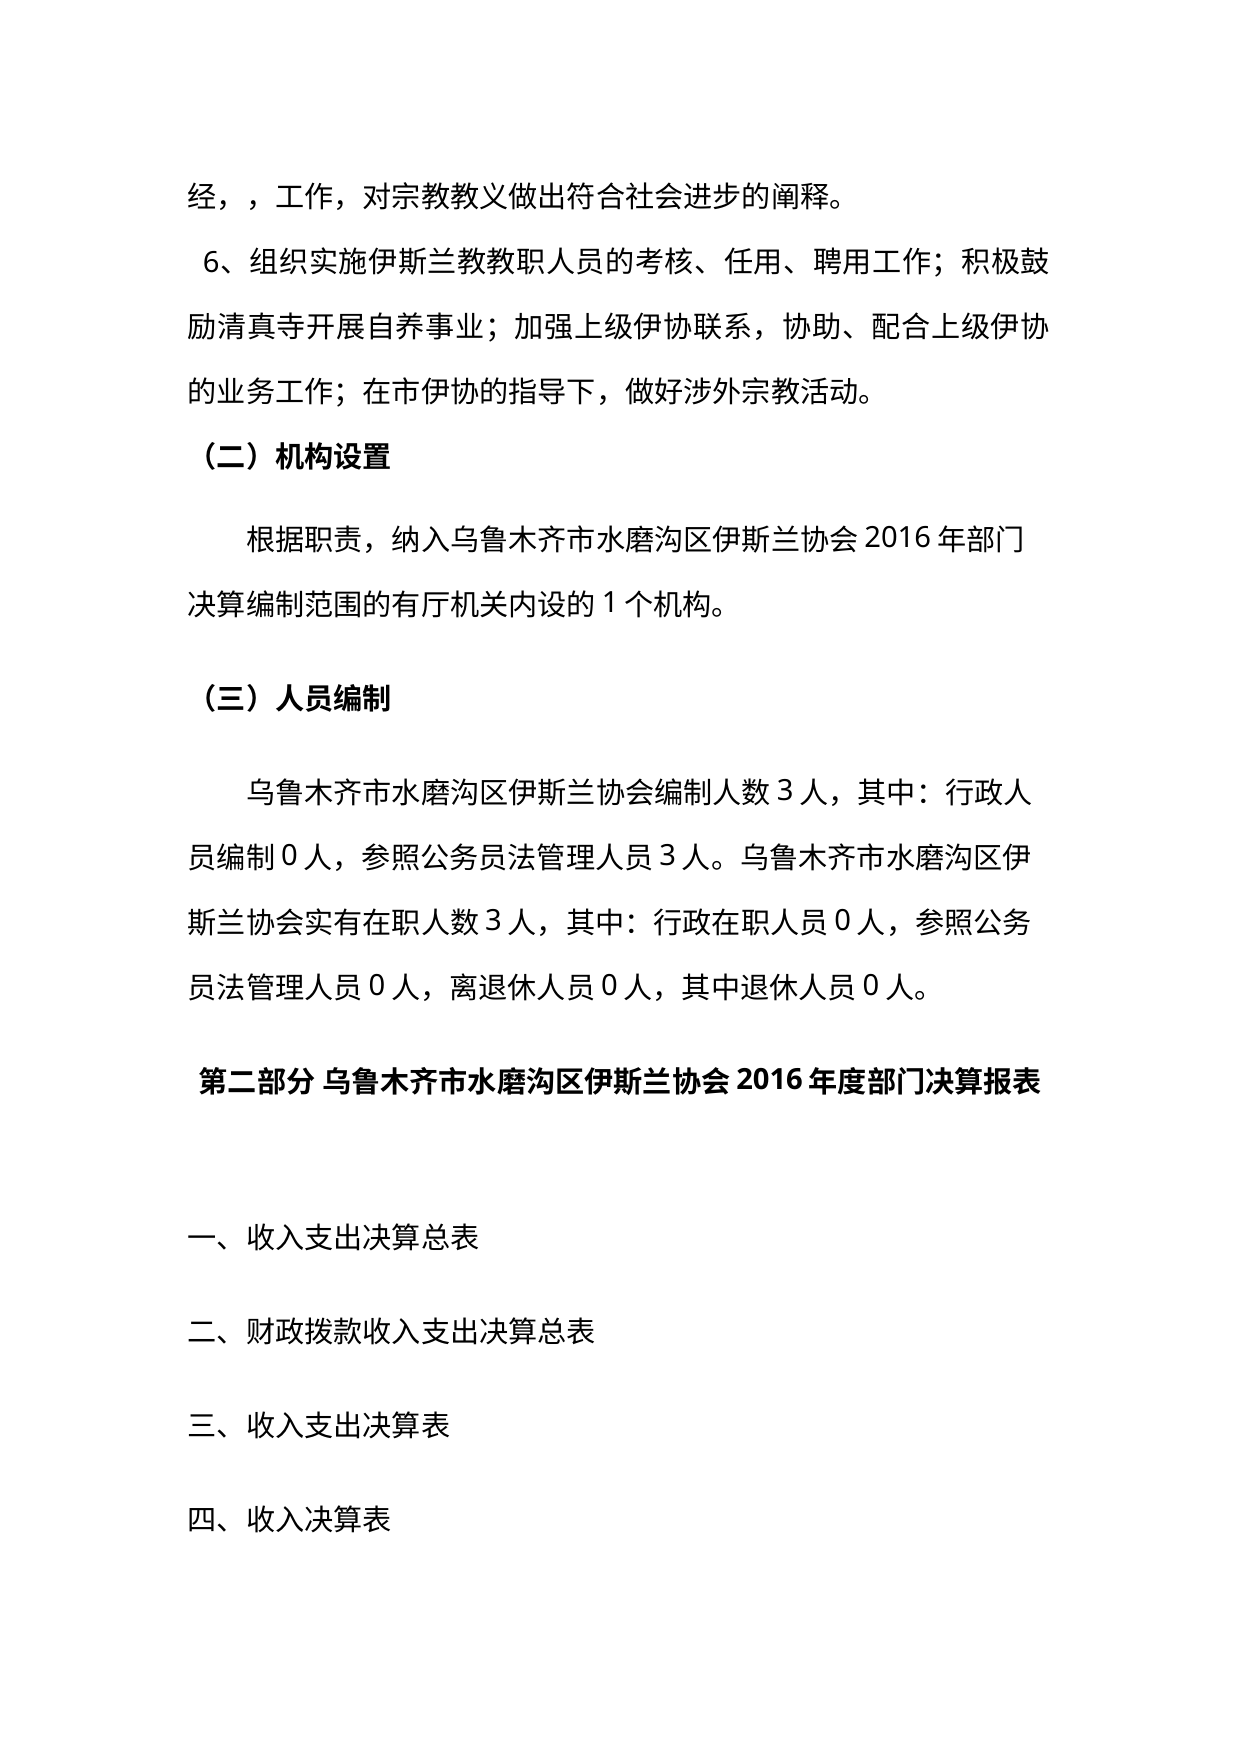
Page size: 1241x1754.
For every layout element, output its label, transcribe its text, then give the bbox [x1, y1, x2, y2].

text 一、收入支出决算总表 [187, 1214, 1053, 1279]
text 乌鲁木齐市水磨沟区伊斯兰协会编制人数3人，其中：行政人员编制0人，参照公务员法管理人员3人。乌鲁木齐市水磨沟区伊斯兰协会实有在职人数3人，其中：行政在职人员0人，参照公务员法管理人员0人，离退休人员0人，其中退休人员0人。 [187, 769, 1053, 1029]
text 二、财政拨款收入支出决算总表 [187, 1309, 1053, 1374]
text 第二部分 乌鲁木齐市水磨沟区伊斯兰协会2016年度部门决算报表 [187, 1059, 1053, 1124]
text 三、收入支出决算表 [187, 1403, 1053, 1468]
text （三）人员编制 [187, 675, 1053, 740]
text 6、组织实施伊斯兰教教职人员的考核、任用、聘用工作；积极鼓励清真寺开展自养事业；加强上级伊协联系，协助、配合上级伊协的业务工作；在市伊协的指导下，做好涉外宗教活动。 [187, 227, 1053, 422]
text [187, 162, 1053, 227]
text 根据职责，纳入乌鲁木齐市水磨沟区伊斯兰协会2016年部门决算编制范围的有厅机关内设的1个机构。 [187, 516, 1053, 646]
text （二）机构设置 [187, 422, 1053, 487]
text 四、收入决算表 [187, 1497, 1053, 1562]
